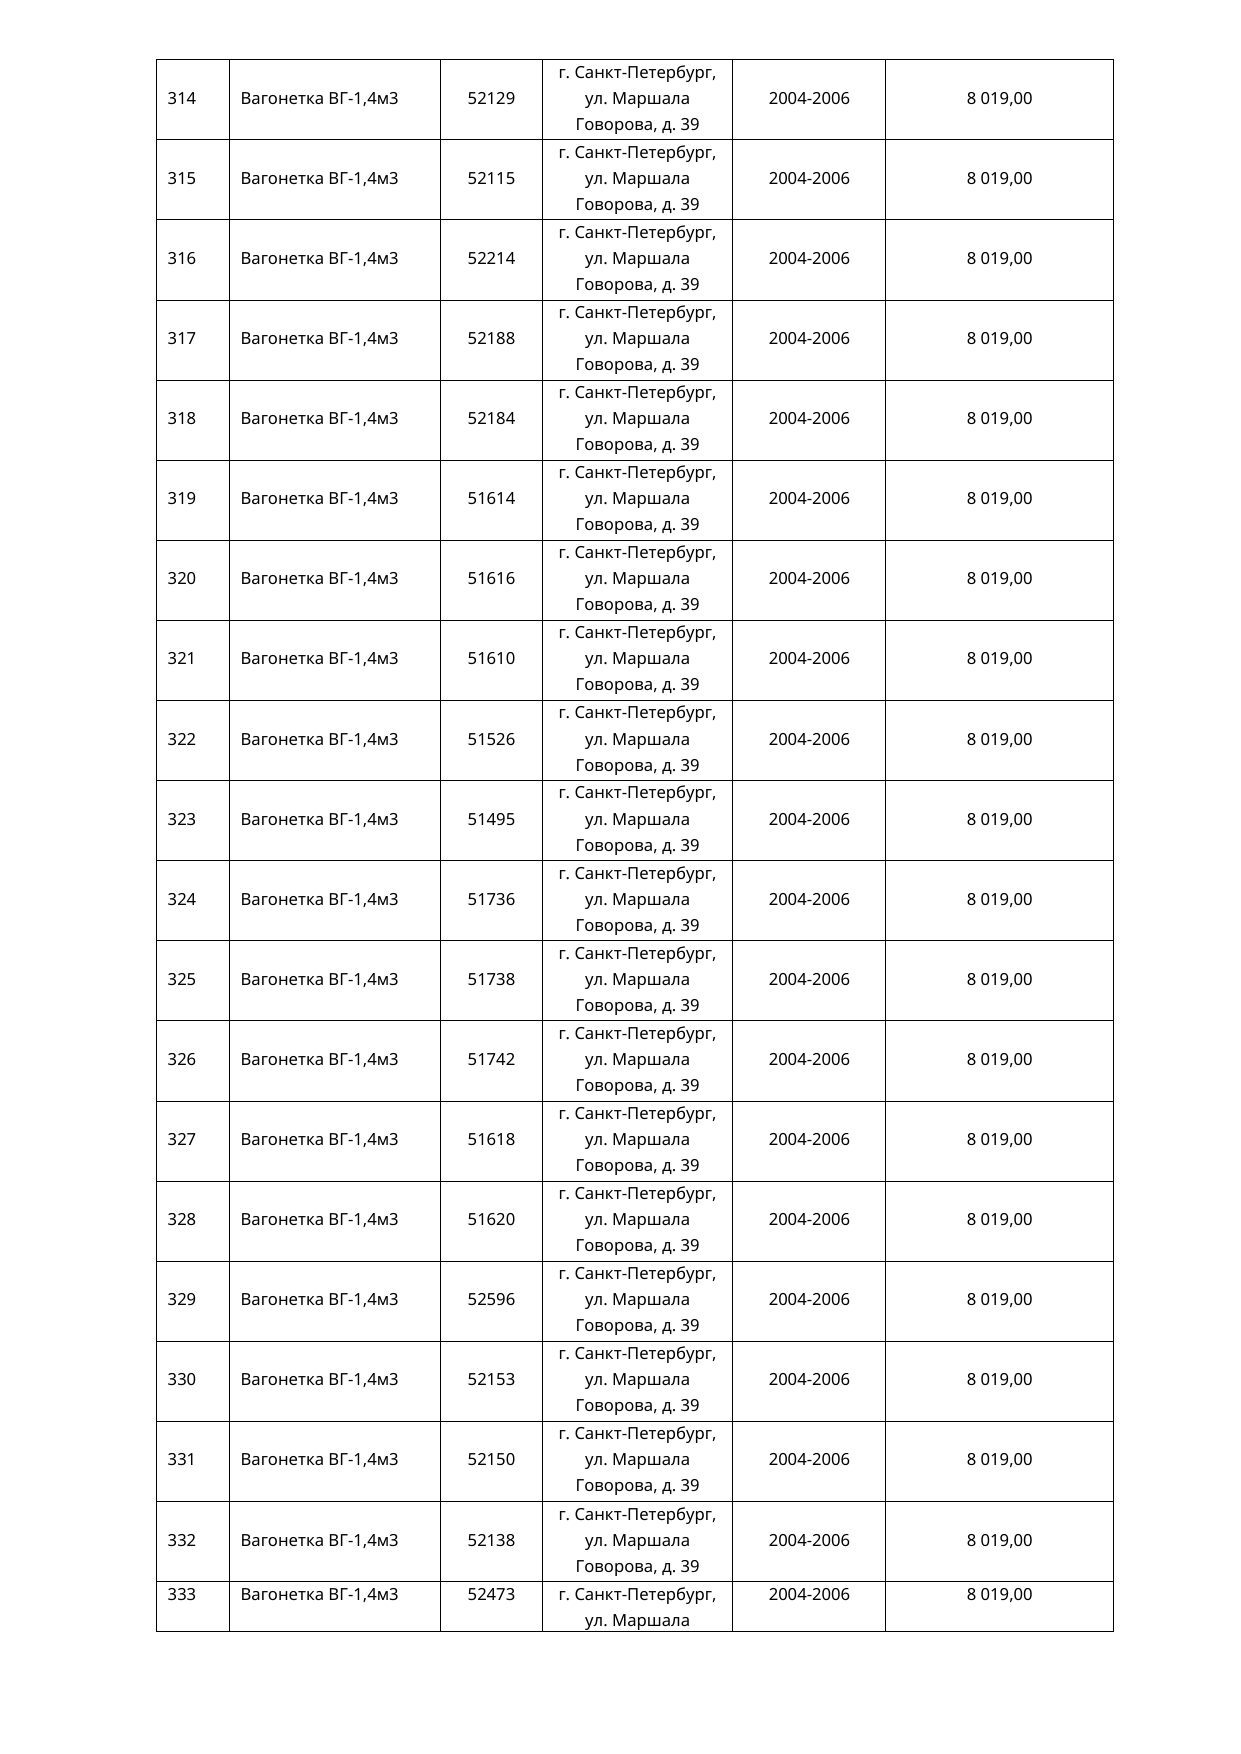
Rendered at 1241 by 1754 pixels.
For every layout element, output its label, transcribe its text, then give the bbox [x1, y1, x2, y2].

table_cell 8 019,00 [886, 1582, 1113, 1631]
table_cell 51736 [441, 861, 542, 940]
table_cell 2004-2006 [733, 701, 885, 780]
table_cell 52596 [441, 1262, 542, 1341]
table_cell Вагонетка ВГ-1,4м3 [230, 621, 440, 700]
table_cell 52129 [441, 60, 542, 139]
table_cell 51618 [441, 1102, 542, 1181]
table_cell г. Санкт-Петербург, ул. Маршала Говорова, д. 39 [543, 621, 732, 700]
table_cell 2004-2006 [733, 301, 885, 379]
table_cell 2004-2006 [733, 1582, 885, 1631]
table_cell 51495 [441, 781, 542, 860]
table_cell 52138 [441, 1502, 542, 1581]
table_cell 330 [157, 1342, 229, 1421]
table_cell 2004-2006 [733, 461, 885, 540]
table_cell 314 [157, 60, 229, 139]
table_cell г. Санкт-Петербург, ул. Маршала Говорова, д. 39 [543, 781, 732, 860]
table_cell 324 [157, 861, 229, 940]
table_cell г. Санкт-Петербург, ул. Маршала Говорова, д. 39 [543, 1182, 732, 1261]
table_cell 8 019,00 [886, 541, 1113, 620]
table_cell Вагонетка ВГ-1,4м3 [230, 1102, 440, 1181]
table_cell Вагонетка ВГ-1,4м3 [230, 1342, 440, 1421]
table_cell 8 019,00 [886, 1502, 1113, 1581]
table_cell 2004-2006 [733, 1502, 885, 1581]
table_cell 8 019,00 [886, 60, 1113, 139]
table_cell г. Санкт-Петербург, ул. Маршала Говорова, д. 39 [543, 461, 732, 540]
table_cell 2004-2006 [733, 1422, 885, 1501]
table_cell г. Санкт-Петербург, ул. Маршала Говорова, д. 39 [543, 301, 732, 379]
table_cell Вагонетка ВГ-1,4м3 [230, 1021, 440, 1101]
table_cell 331 [157, 1422, 229, 1501]
table_cell 325 [157, 941, 229, 1020]
table_cell 51738 [441, 941, 542, 1020]
table_cell 8 019,00 [886, 1342, 1113, 1421]
table_cell Вагонетка ВГ-1,4м3 [230, 1502, 440, 1581]
table_cell 51742 [441, 1021, 542, 1101]
table_cell 8 019,00 [886, 941, 1113, 1020]
table_cell 52115 [441, 140, 542, 219]
table_cell 2004-2006 [733, 1262, 885, 1341]
table_cell Вагонетка ВГ-1,4м3 [230, 1182, 440, 1261]
table_cell г. Санкт-Петербург, ул. Маршала Говорова, д. 39 [543, 941, 732, 1020]
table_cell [543, 1502, 732, 1581]
table_cell 2004-2006 [733, 1021, 885, 1101]
table_cell 52214 [441, 220, 542, 299]
table_cell 329 [157, 1262, 229, 1341]
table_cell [543, 1582, 732, 1631]
table_cell 8 019,00 [886, 140, 1113, 219]
table_cell 2004-2006 [733, 861, 885, 940]
table_cell Вагонетка ВГ-1,4м3 [230, 461, 440, 540]
table_cell г. Санкт-Петербург, ул. Маршала Говорова, д. 39 [543, 701, 732, 780]
table_cell Вагонетка ВГ-1,4м3 [230, 1422, 440, 1501]
table_cell Вагонетка ВГ-1,4м3 [230, 60, 440, 139]
table_cell 8 019,00 [886, 781, 1113, 860]
table_cell г. Санкт-Петербург, ул. Маршала Говорова, д. 39 [543, 1102, 732, 1181]
table_cell 2004-2006 [733, 1182, 885, 1261]
table_cell 8 019,00 [886, 701, 1113, 780]
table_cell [543, 60, 732, 139]
table_cell 8 019,00 [886, 1262, 1113, 1341]
table_cell 2004-2006 [733, 941, 885, 1020]
table_cell 8 019,00 [886, 1422, 1113, 1501]
table_cell 52473 [441, 1582, 542, 1631]
table_cell г. Санкт-Петербург, ул. Маршала Говорова, д. 39 [543, 1342, 732, 1421]
table_cell 315 [157, 140, 229, 219]
table_cell 2004-2006 [733, 541, 885, 620]
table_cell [543, 220, 732, 299]
table_cell 326 [157, 1021, 229, 1101]
table_cell 333 [157, 1582, 229, 1631]
table_cell 51616 [441, 541, 542, 620]
table_cell Вагонетка ВГ-1,4м3 [230, 861, 440, 940]
table_cell Вагонетка ВГ-1,4м3 [230, 701, 440, 780]
table_cell Вагонетка ВГ-1,4м3 [230, 381, 440, 460]
table_cell Вагонетка ВГ-1,4м3 [230, 140, 440, 219]
table_cell 317 [157, 301, 229, 379]
table_cell 2004-2006 [733, 1342, 885, 1421]
table_cell 2004-2006 [733, 781, 885, 860]
table_cell Вагонетка ВГ-1,4м3 [230, 220, 440, 299]
table_cell г. Санкт-Петербург, ул. Маршала Говорова, д. 39 [543, 541, 732, 620]
table_cell 51620 [441, 1182, 542, 1261]
table_cell 51610 [441, 621, 542, 700]
table_cell 51526 [441, 701, 542, 780]
table_cell 51614 [441, 461, 542, 540]
table_cell 319 [157, 461, 229, 540]
table_cell 8 019,00 [886, 861, 1113, 940]
table_cell 52188 [441, 301, 542, 379]
table_cell 316 [157, 220, 229, 299]
table_cell 2004-2006 [733, 220, 885, 299]
table_cell г. Санкт-Петербург, ул. Маршала Говорова, д. 39 [543, 1422, 732, 1501]
table_cell 8 019,00 [886, 381, 1113, 460]
table_cell 320 [157, 541, 229, 620]
table_cell 8 019,00 [886, 220, 1113, 299]
table_cell Вагонетка ВГ-1,4м3 [230, 781, 440, 860]
table_cell 52153 [441, 1342, 542, 1421]
table_cell 322 [157, 701, 229, 780]
table_cell 328 [157, 1182, 229, 1261]
table_cell Вагонетка ВГ-1,4м3 [230, 1582, 440, 1631]
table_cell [543, 140, 732, 219]
table_cell 2004-2006 [733, 1102, 885, 1181]
table_cell 8 019,00 [886, 301, 1113, 379]
table_cell 321 [157, 621, 229, 700]
table_cell г. Санкт-Петербург, ул. Маршала Говорова, д. 39 [543, 861, 732, 940]
table_cell 318 [157, 381, 229, 460]
table_cell Вагонетка ВГ-1,4м3 [230, 1262, 440, 1341]
table_cell 2004-2006 [733, 621, 885, 700]
table_cell Вагонетка ВГ-1,4м3 [230, 941, 440, 1020]
table_cell 2004-2006 [733, 60, 885, 139]
table_cell 8 019,00 [886, 1021, 1113, 1101]
table_cell 332 [157, 1502, 229, 1581]
table_cell 2004-2006 [733, 140, 885, 219]
table_cell 8 019,00 [886, 1102, 1113, 1181]
table_cell 327 [157, 1102, 229, 1181]
table_cell 52150 [441, 1422, 542, 1501]
table_cell Вагонетка ВГ-1,4м3 [230, 541, 440, 620]
table_cell 323 [157, 781, 229, 860]
table_cell 2004-2006 [733, 381, 885, 460]
table_cell 8 019,00 [886, 1182, 1113, 1261]
table_cell 52184 [441, 381, 542, 460]
table_cell г. Санкт-Петербург, ул. Маршала Говорова, д. 39 [543, 1021, 732, 1101]
table_cell 8 019,00 [886, 621, 1113, 700]
table_cell Вагонетка ВГ-1,4м3 [230, 301, 440, 379]
table_cell г. Санкт-Петербург, ул. Маршала Говорова, д. 39 [543, 1262, 732, 1341]
table_cell г. Санкт-Петербург, ул. Маршала Говорова, д. 39 [543, 381, 732, 460]
table_cell 8 019,00 [886, 461, 1113, 540]
